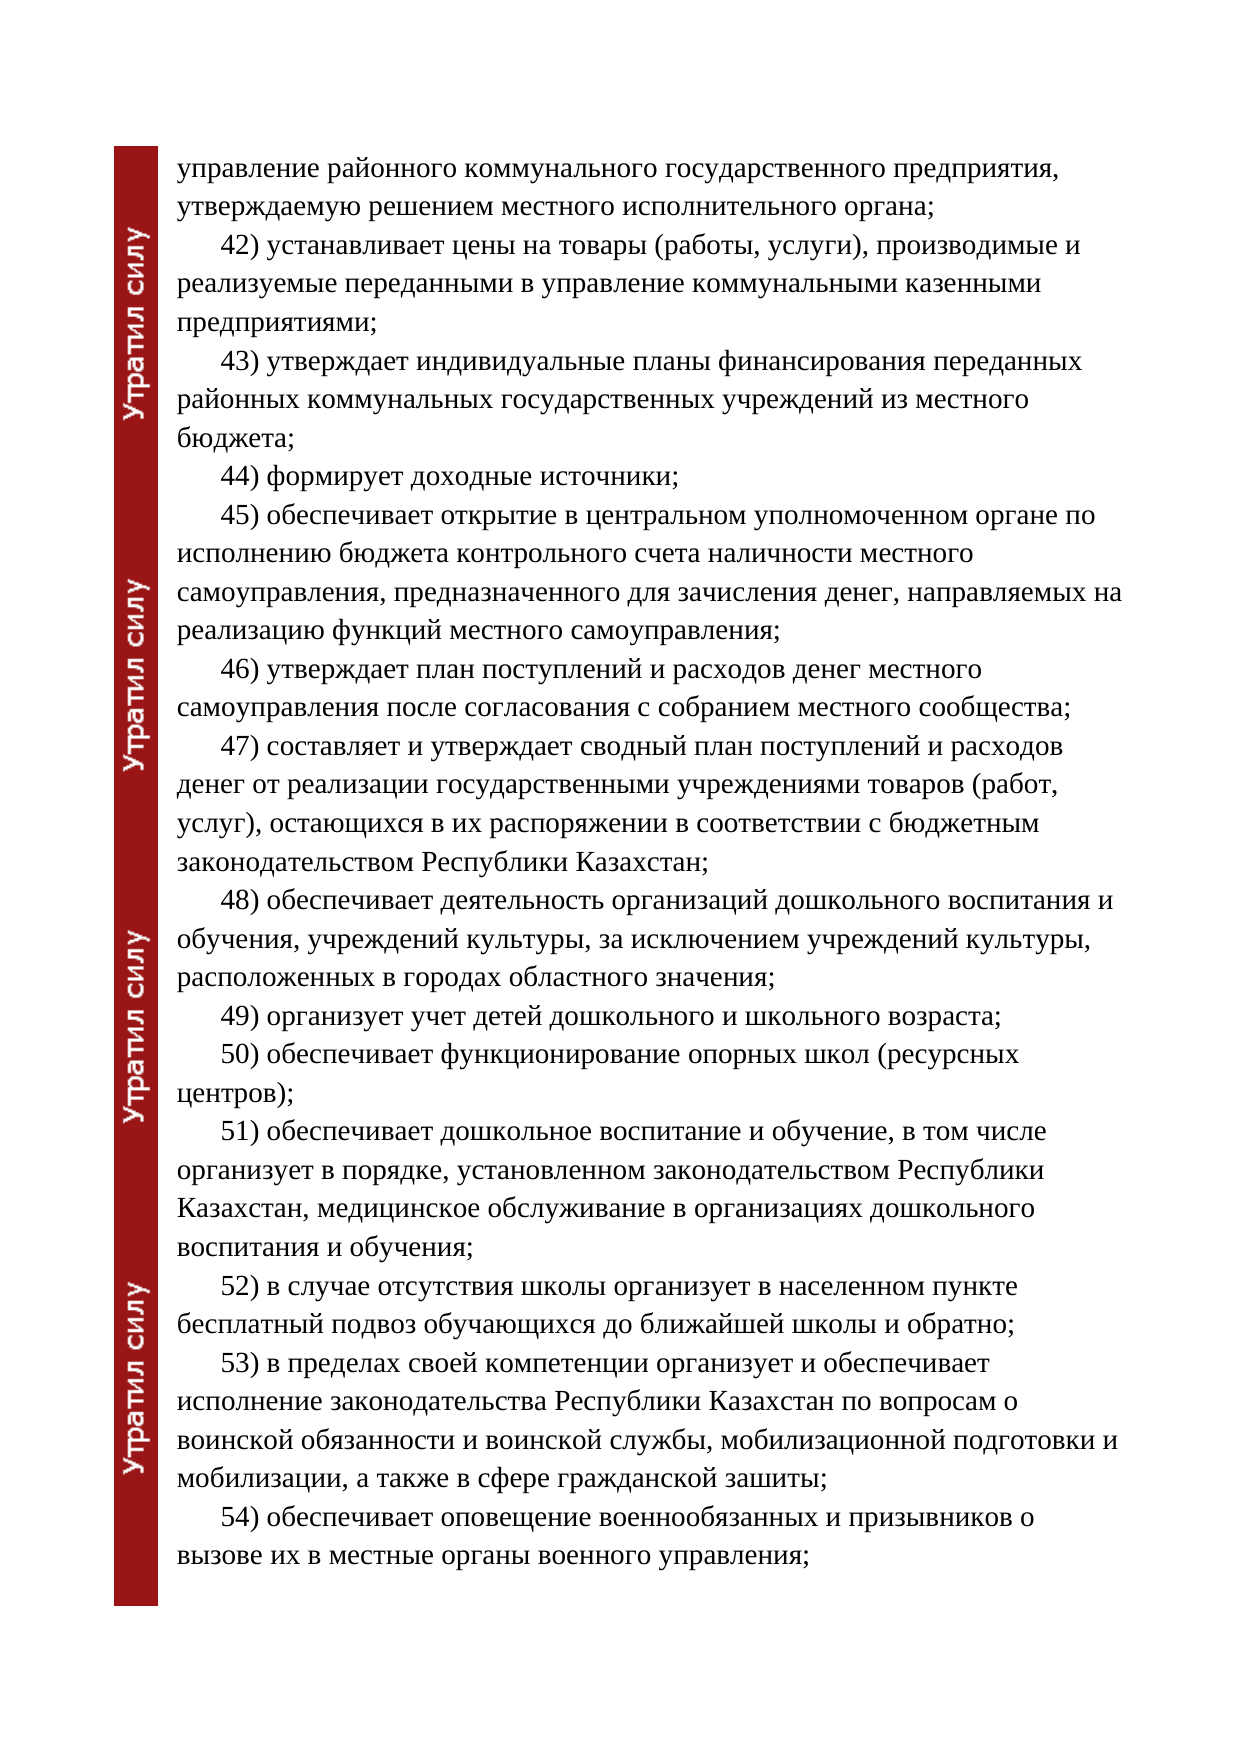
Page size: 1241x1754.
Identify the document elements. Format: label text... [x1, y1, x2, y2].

picture [114, 1571, 158, 1606]
picture [114, 146, 158, 150]
